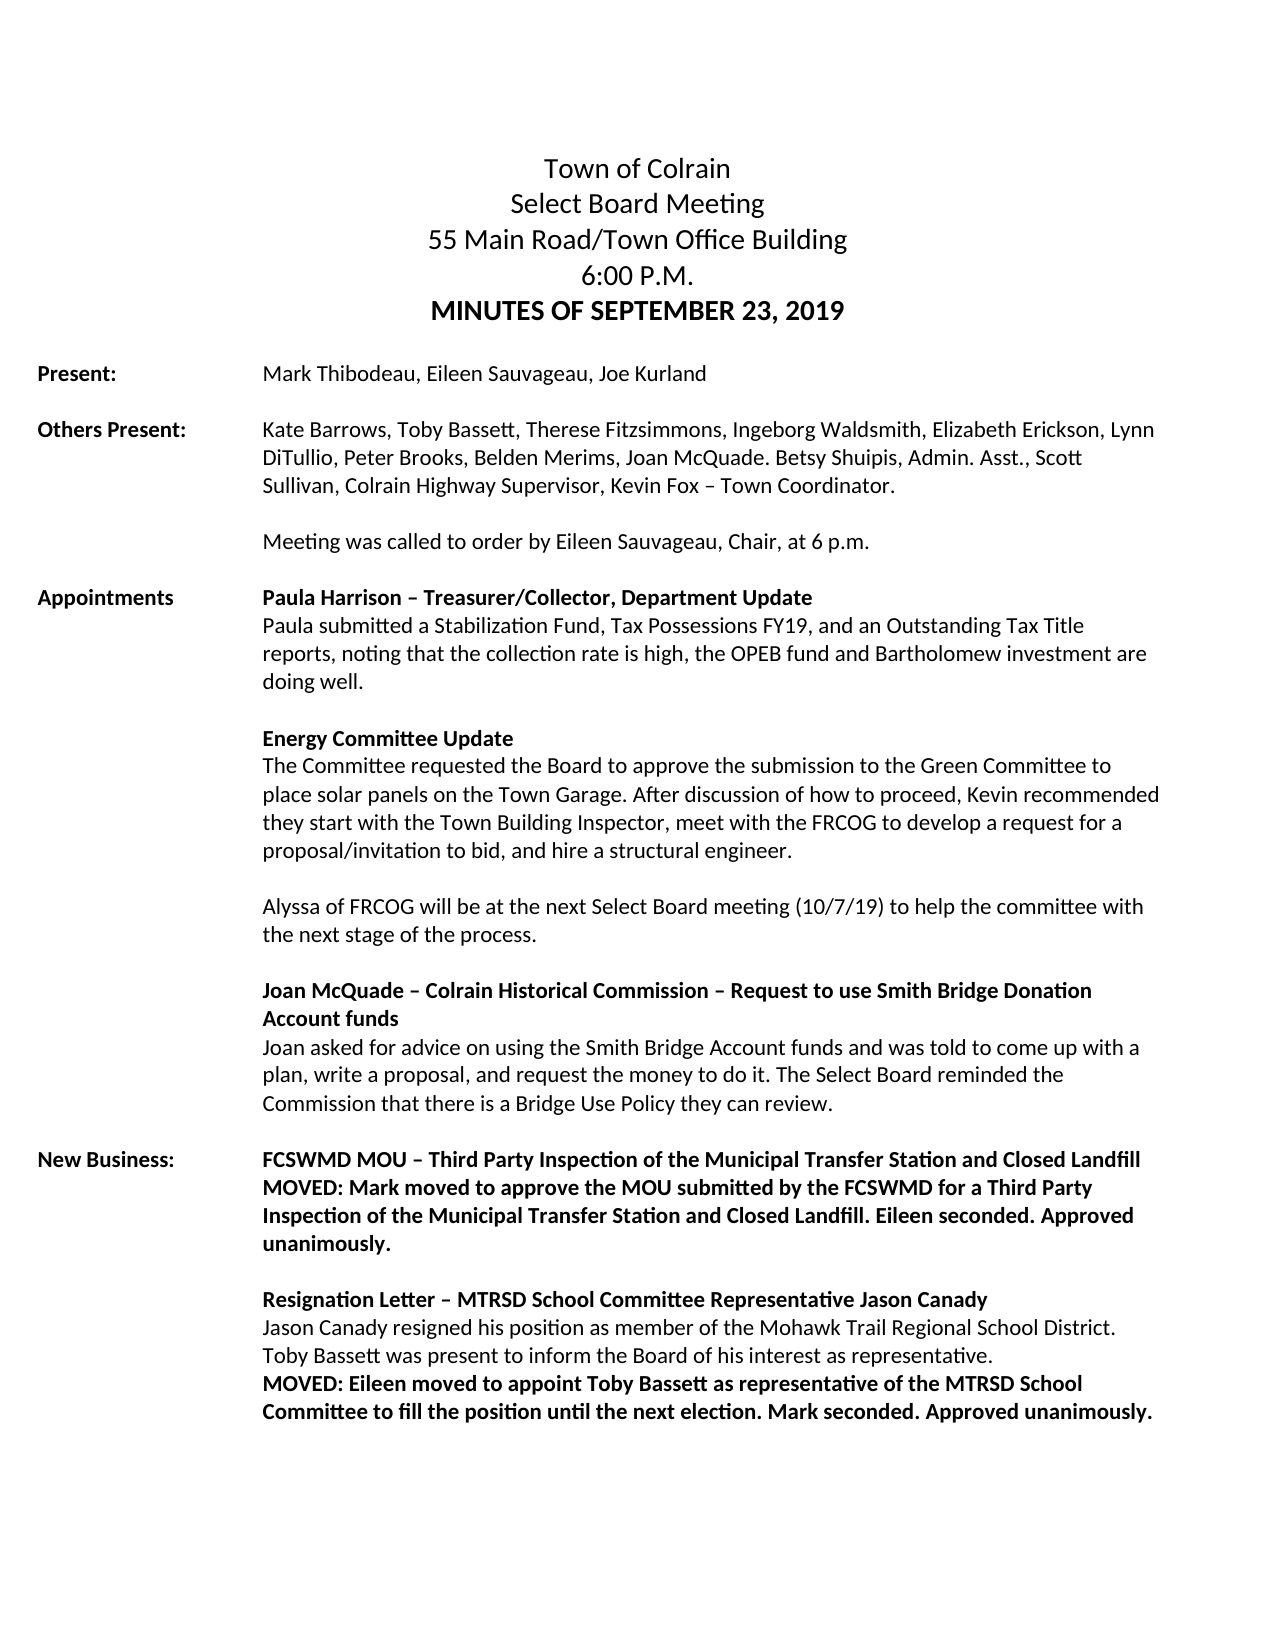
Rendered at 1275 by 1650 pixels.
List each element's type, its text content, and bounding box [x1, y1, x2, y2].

text Appointments Paula Harrison – Treasurer/Collector, Department Update [37, 583, 1162, 611]
text The Committee requested the Board to approve the submission to the Green Committee to place solar panels on the Town Garage. After discussion of how to proceed, Kevin recommended they start with the Town Building Inspector, meet with the FRCOG to develop a request for a proposal/invitation to bid, and hire a structural engineer. [37, 752, 1162, 864]
text MOVED: Eileen moved to appoint Toby Bassett as representative of the MTRSD School Committee to fill the position until the next election. Mark seconded. Approved unanimously. [37, 1369, 1162, 1425]
text MOVED: Mark moved to approve the MOU submitted by the FCSWMD for a Third Party Inspection of the Municipal Transfer Station and Closed Landfill. Eileen seconded. Approved unanimously. [37, 1173, 1162, 1257]
text Alyssa of FRCOG will be at the next Select Board meeting (10/7/19) to help the committee with the next stage of the process. [37, 892, 1162, 948]
subtitle MINUTES OF SEPTEMBER 23, 2019 [112, 292, 1162, 328]
text New Business: FCSWMD MOU – Third Party Inspection of the Municipal Transfer Station and Closed Landfill [37, 1145, 1162, 1173]
text Present: Mark Thibodeau, Eileen Sauvageau, Joe Kurland [37, 359, 1162, 387]
text Paula submitted a Stabilization Fund, Tax Possessions FY19, and an Outstanding Tax Title reports, noting that the collection rate is high, the OPEB fund and Bartholomew investment are doing well. [37, 611, 1162, 695]
text Joan McQuade – Colrain Historical Commission – Request to use Smith Bridge Donation Account funds [37, 977, 1162, 1033]
text Energy Committee Update [37, 724, 1162, 752]
text 55 Main Road/Town Office Building [112, 221, 1162, 257]
text Joan asked for advice on using the Smith Bridge Account funds and was told to come up with a plan, write a proposal, and request the money to do it. The Select Board reminded the Commission that there is a Bridge Use Policy they can review. [37, 1033, 1162, 1117]
title Town of Colrain [112, 150, 1162, 186]
text Meeting was called to order by Eileen Sauvageau, Chair, at 6 p.m. [37, 527, 1162, 555]
text Jason Canady resigned his position as member of the Mohawk Trail Regional School District. Toby Bassett was present to inform the Board of his interest as representative. [37, 1313, 1162, 1369]
text 6:00 P.M. [112, 257, 1162, 292]
text Resignation Letter – MTRSD School Committee Representative Jason Canady [37, 1285, 1162, 1313]
text Others Present: Kate Barrows, Toby Bassett, Therese Fitzsimmons, Ingeborg Waldsmith, Elizabeth Erickson, Lynn DiTullio, Peter Brooks, Belden Merims, Joan McQuade. Betsy Shuipis, Admin. Asst., Scott Sullivan, Colrain Highway Supervisor, Kevin Fox – Town Coordinator. [37, 415, 1162, 499]
title Select Board Meeting [112, 186, 1162, 221]
